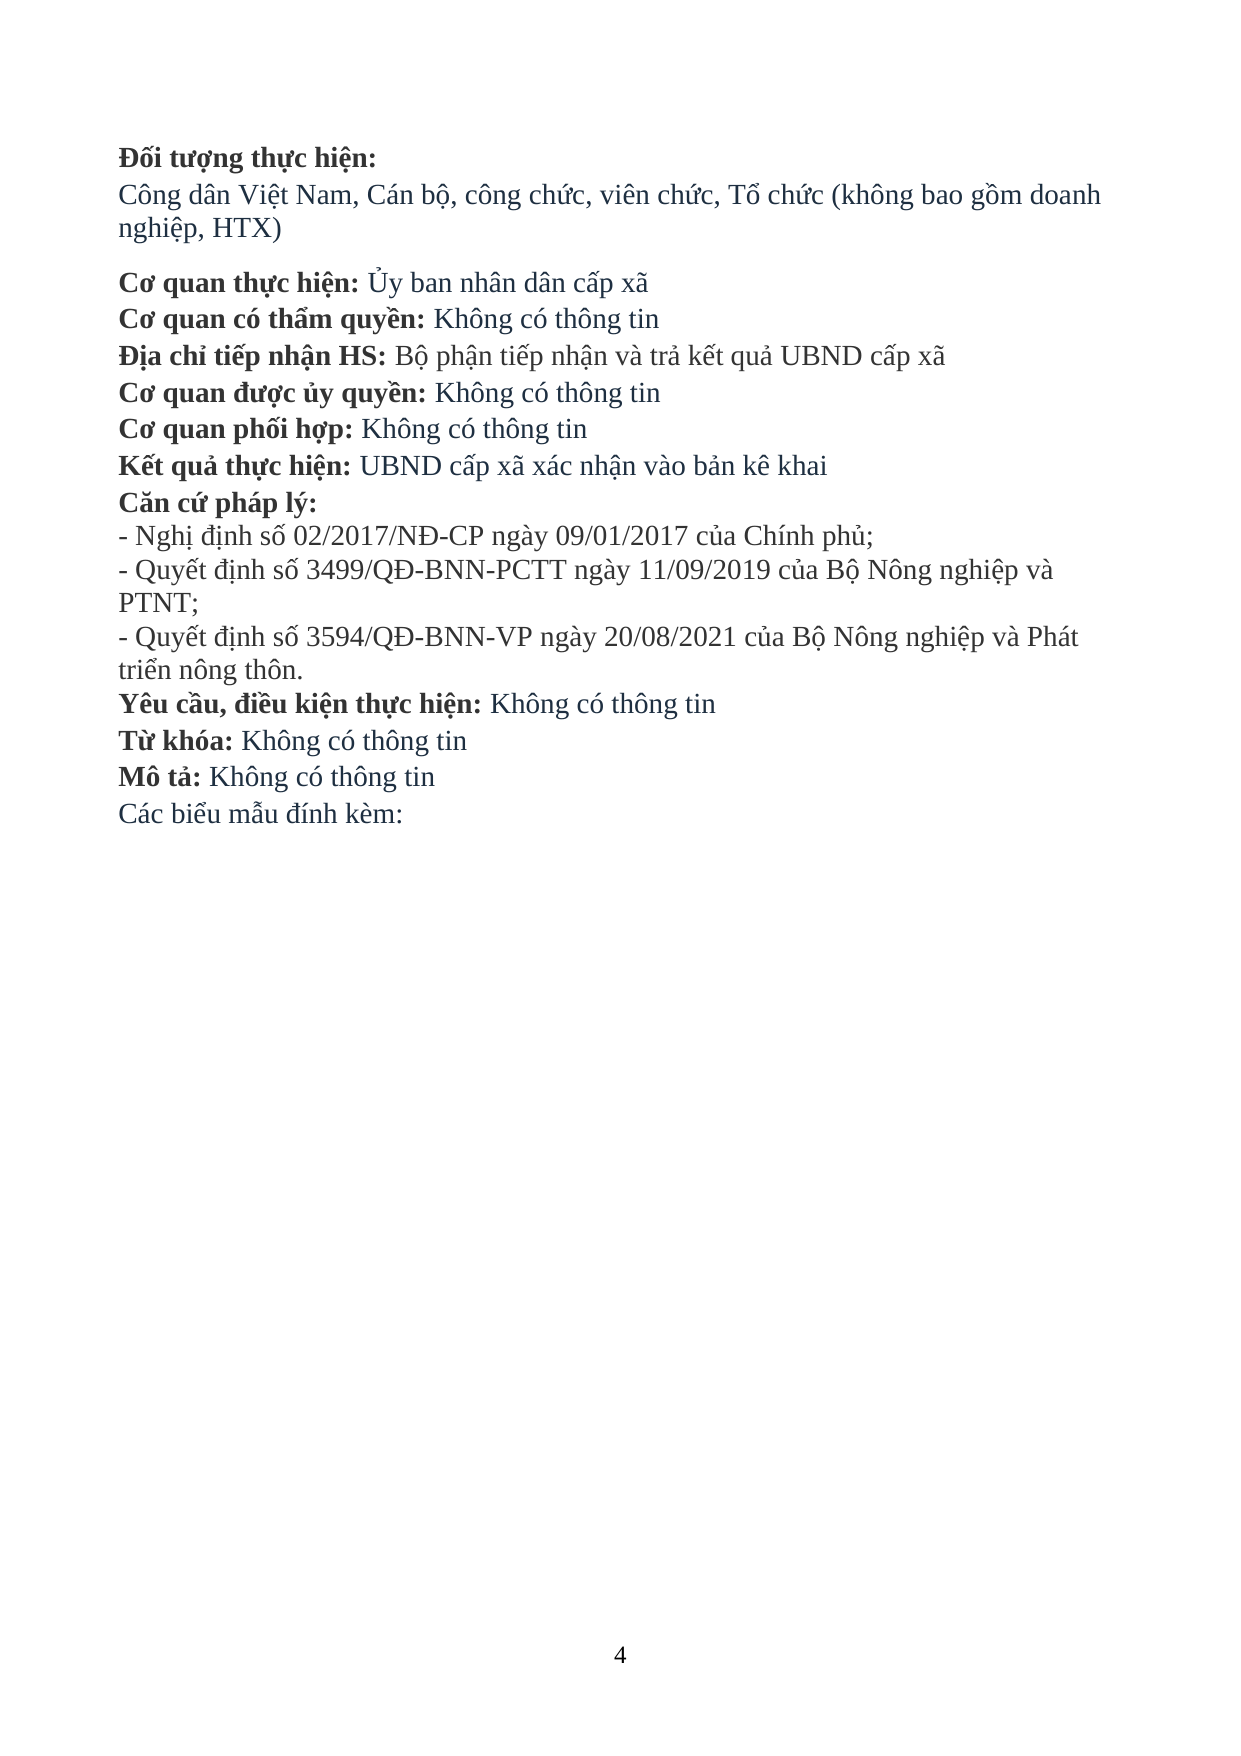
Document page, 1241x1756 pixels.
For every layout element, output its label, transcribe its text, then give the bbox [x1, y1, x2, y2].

text Kết quả thực hiện: UBND cấp xã xác nhận vào bản kê khai [118, 448, 1122, 482]
text Từ khóa: Không có thông tin [118, 723, 1122, 756]
text Đối tượng thực hiện: [118, 140, 1122, 174]
text Cơ quan được ủy quyền: Không có thông tin [118, 375, 1122, 408]
text - Quyết định số 3499/QĐ-BNN-PCTT ngày 11/09/2019 của Bộ Nông nghiệp và PTNT; [118, 552, 1122, 619]
text Cơ quan phối hợp: Không có thông tin [118, 411, 1122, 445]
text Các biểu mẫu đính kèm: [118, 796, 1122, 829]
text Cơ quan thực hiện: Ủy ban nhân dân cấp xã [118, 265, 1122, 298]
text Địa chỉ tiếp nhận HS: Bộ phận tiếp nhận và trả kết quả UBND cấp xã [118, 338, 1122, 372]
text Cơ quan có thẩm quyền: Không có thông tin [118, 301, 1122, 335]
text Mô tả: Không có thông tin [118, 759, 1122, 793]
text Yêu cầu, điều kiện thực hiện: Không có thông tin [118, 686, 1122, 719]
text - Quyết định số 3594/QĐ-BNN-VP ngày 20/08/2021 của Bộ Nông nghiệp và Phát triển nông thôn. [118, 619, 1122, 686]
text - Nghị định số 02/2017/NĐ-CP ngày 09/01/2017 của Chính phủ; [118, 518, 1122, 552]
text Công dân Việt Nam, Cán bộ, công chức, viên chức, Tổ chức (không bao gồm doanh nghiệp, HTX) [118, 177, 1122, 244]
text Căn cứ pháp lý: [118, 485, 1122, 518]
